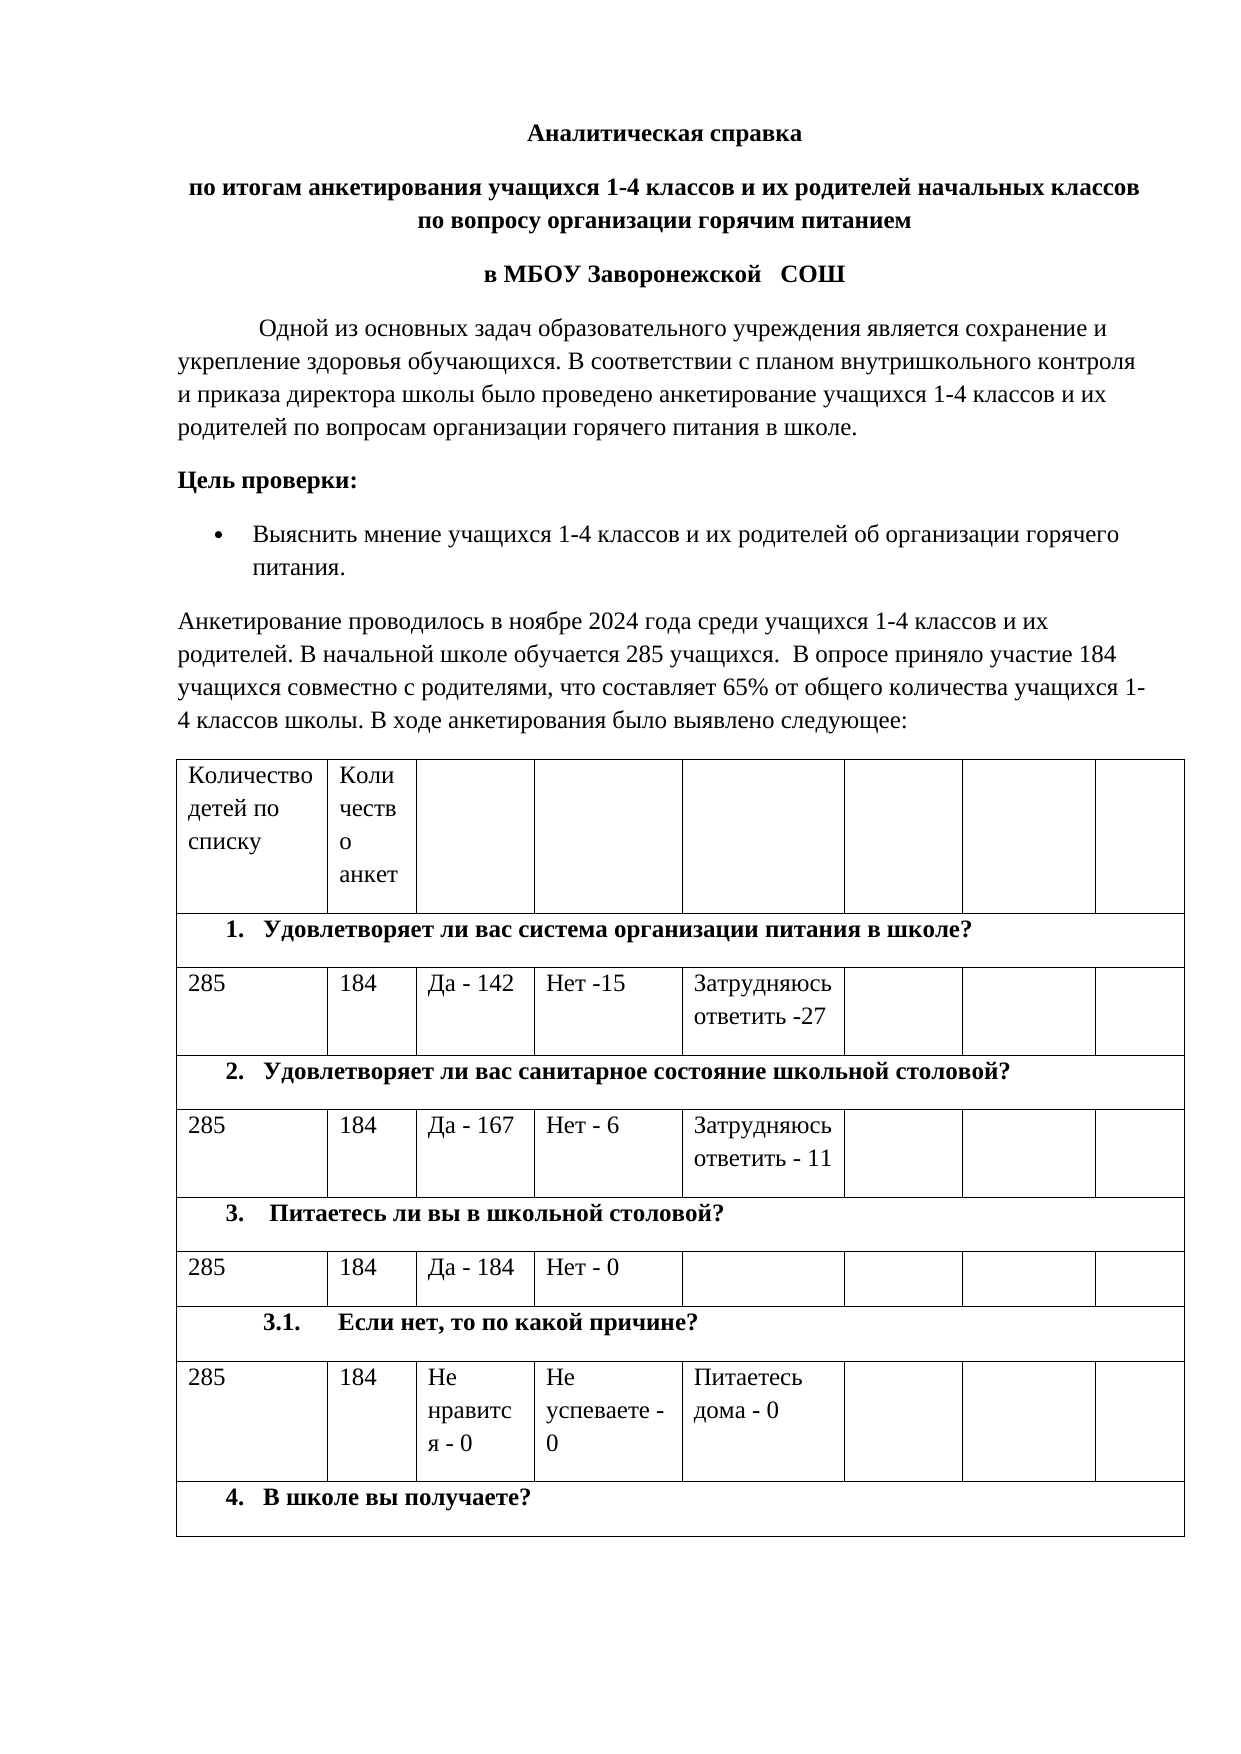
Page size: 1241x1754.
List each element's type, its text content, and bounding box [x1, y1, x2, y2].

table_cell Да - 167 [417, 1110, 534, 1197]
table_cell Питаетесь дома - 0 [683, 1362, 844, 1481]
table_cell [963, 1252, 1095, 1306]
table_header [535, 760, 682, 913]
table_cell 285 [177, 1252, 327, 1306]
text в МБОУ Заворонежской СОШ [177, 259, 1152, 288]
table_cell Удовлетворяет ли вас система организации питания в школе? [177, 914, 1184, 967]
table_cell [845, 968, 962, 1055]
text по итогам анкетирования учащихся 1-4 классов и их родителей начальных классов по вопросу организации горячим питанием [177, 172, 1152, 234]
table_cell [963, 1110, 1095, 1197]
table_cell Да - 184 [417, 1252, 534, 1306]
table_cell Да - 142 [417, 968, 534, 1055]
table_cell Не нравится - 0 [417, 1362, 534, 1481]
list Выяснить мнение учащихся 1-4 классов и их родителей об организации горячего питания. [215, 519, 1152, 581]
table_cell Нет -15 [535, 968, 682, 1055]
table_cell 285 [177, 968, 327, 1055]
table_cell [845, 1252, 962, 1306]
table_cell 184 [328, 1362, 416, 1481]
table_cell Питаетесь ли вы в школьной столовой? [177, 1198, 1184, 1251]
table_header Количество анкет [328, 760, 416, 913]
table_cell Затрудняюсь ответить - 11 [683, 1110, 844, 1197]
text Аналитическая справка [177, 118, 1152, 147]
table_cell [963, 968, 1095, 1055]
table_header [417, 760, 534, 913]
table_cell [1096, 1110, 1184, 1197]
table_cell Нет - 0 [535, 1252, 682, 1306]
table_cell [1096, 1252, 1184, 1306]
text Цель проверки: [177, 466, 1152, 494]
table_cell [1096, 968, 1184, 1055]
table_cell [683, 1252, 844, 1306]
table_cell Не успеваете - 0 [535, 1362, 682, 1481]
text Одной из основных задач образовательного учреждения является сохранение и укрепление здоровья обучающихся. В соответствии с планом внутришкольного контроля и приказа директора школы было проведено анкетирование учащихся 1-4 классов и их родителей по вопросам организации горячего питания в школе. [177, 313, 1152, 441]
text Анкетирование проводилось в ноябре 2024 года среди учащихся 1-4 классов и их родителей. В начальной школе обучается 285 учащихся. В опросе приняло участие 184 учащихся совместно с родителями, что составляет 65% от общего количества учащихся 1-4 классов школы. В ходе анкетирования было выявлено следующее: [177, 606, 1152, 734]
table_header [845, 760, 962, 913]
table_cell 184 [328, 1110, 416, 1197]
table_cell [845, 1110, 962, 1197]
table_cell 184 [328, 1252, 416, 1306]
table_cell [963, 1362, 1095, 1481]
table_header Количество детей по списку [177, 760, 327, 913]
table_cell [845, 1362, 962, 1481]
table_cell В школе вы получаете? [177, 1482, 1184, 1536]
table_cell 285 [177, 1362, 327, 1481]
table_cell Нет - 6 [535, 1110, 682, 1197]
table_cell Удовлетворяет ли вас санитарное состояние школьной столовой? [177, 1056, 1184, 1109]
table_header [963, 760, 1095, 913]
table_cell Если нет, то по какой причине? [177, 1307, 1184, 1361]
table_cell [1096, 1362, 1184, 1481]
table_header [683, 760, 844, 913]
table_header [1096, 760, 1184, 913]
table_cell 184 [328, 968, 416, 1055]
table_cell 285 [177, 1110, 327, 1197]
table_cell Затрудняюсь ответить -27 [683, 968, 844, 1055]
